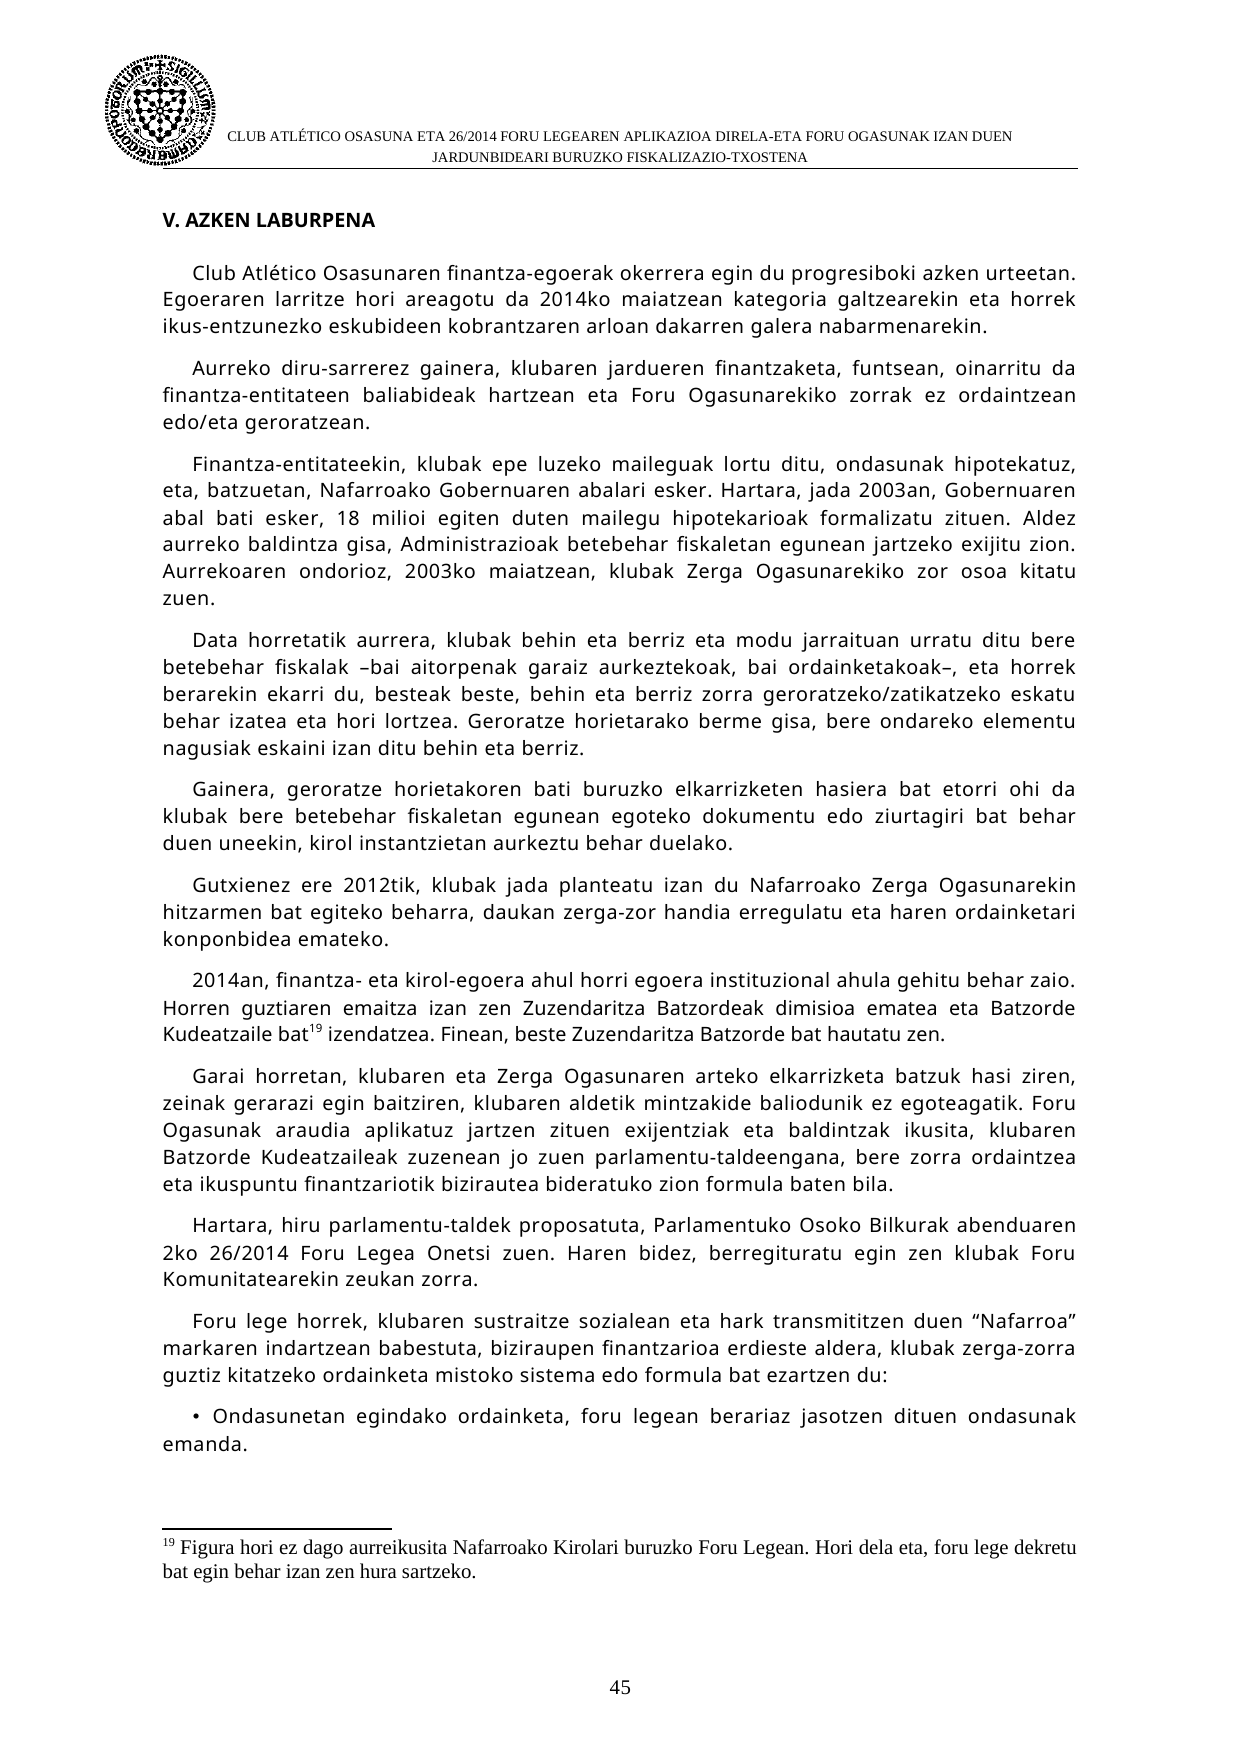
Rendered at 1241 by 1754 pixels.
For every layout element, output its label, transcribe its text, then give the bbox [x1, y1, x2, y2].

text Garai horretan, klubaren eta Zerga Ogasunaren arteko elkarrizketa batzuk hasi ziren, zeinak gerarazi egin baitziren, klubaren aldetik mintzakide baliodunik ez egoteagatik. Foru Ogasunak araudia aplikatuz jartzen zituen exijentziak eta baldintzak ikusita, klubaren Batzorde Kudeatzaileak zuzenean jo zuen parlamentu-taldeengana, bere zorra ordaintzea eta ikuspuntu finantzariotik bizirautea bideratuko zion formula baten bila. [162, 1062, 1078, 1197]
text Data horretatik aurrera, klubak behin eta berriz eta modu jarraituan urratu ditu bere betebehar fiskalak –bai aitorpenak garaiz aurkeztekoak, bai ordainketakoak–, eta horrek berarekin ekarri du, besteak beste, behin eta berriz zorra geroratzeko/zatikatzeko eskatu behar izatea eta hori lortzea. Geroratze horietarako berme gisa, bere ondareko elementu nagusiak eskaini izan ditu behin eta berriz. [162, 626, 1078, 761]
picture [100, 51, 219, 169]
text Hartara, hiru parlamentu-taldek proposatuta, Parlamentuko Osoko Bilkurak abenduaren 2ko 26/2014 Foru Legea Onetsi zuen. Haren bidez, berregituratu egin zen klubak Foru Komunitatearekin zeukan zorra. [162, 1212, 1078, 1293]
text Gainera, geroratze horietakoren bati buruzko elkarrizketen hasiera bat etorri ohi da klubak bere betebehar fiskaletan egunean egoteko dokumentu edo ziurtagiri bat behar duen uneekin, kirol instantzietan aurkeztu behar duelako. [162, 776, 1078, 857]
text Aurreko diru-sarrerez gainera, klubaren jardueren finantzaketa, funtsean, oinarritu da finantza-entitateen baliabideak hartzean eta Foru Ogasunarekiko zorrak ez ordaintzean edo/eta geroratzean. [162, 354, 1078, 435]
text 2014an, finantza- eta kirol-egoera ahul horri egoera instituzional ahula gehitu behar zaio. Horren guztiaren emaitza izan zen Zuzendaritza Batzordeak dimisioa ematea eta Batzorde Kudeatzaile bat izendatzea. Finean, beste Zuzendaritza Batzorde bat hautatu zen. [162, 967, 1078, 1048]
list Ondasunetan egindako ordainketa, foru legean berariaz jasotzen dituen ondasunak emanda. [162, 1403, 1078, 1457]
text Gutxienez ere 2012tik, klubak jada planteatu izan du Nafarroako Zerga Ogasunarekin hitzarmen bat egiteko beharra, daukan zerga-zor handia erregulatu eta haren ordainketari konponbidea emateko. [162, 871, 1078, 952]
text Club Atlético Osasunaren finantza-egoerak okerrera egin du progresiboki azken urteetan. Egoeraren larritze hori areagotu da 2014ko maiatzean kategoria galtzearekin eta horrek ikus-entzunezko eskubideen kobrantzaren arloan dakarren galera nabarmenarekin. [162, 259, 1078, 340]
text Finantza-entitateekin, klubak epe luzeko maileguak lortu ditu, ondasunak hipotekatuz, eta, batzuetan, Nafarroako Gobernuaren abalari esker. Hartara, jada 2003an, Gobernuaren abal bati esker, 18 milioi egiten duten mailegu hipotekarioak formalizatu zituen. Aldez aurreko baldintza gisa, Administrazioak betebehar fiskaletan egunean jartzeko exijitu zion. Aurrekoaren ondorioz, 2003ko maiatzean, klubak Zerga Ogasunarekiko zor osoa kitatu zuen. [162, 450, 1078, 612]
text V. Azken laburpena [162, 207, 1078, 234]
text Foru lege horrek, klubaren sustraitze sozialean eta hark transmititzen duen “Nafarroa” markaren indartzean babestuta, biziraupen finantzarioa erdieste aldera, klubak zerga-zorra guztiz kitatzeko ordainketa mistoko sistema edo formula bat ezartzen du: [162, 1307, 1078, 1388]
